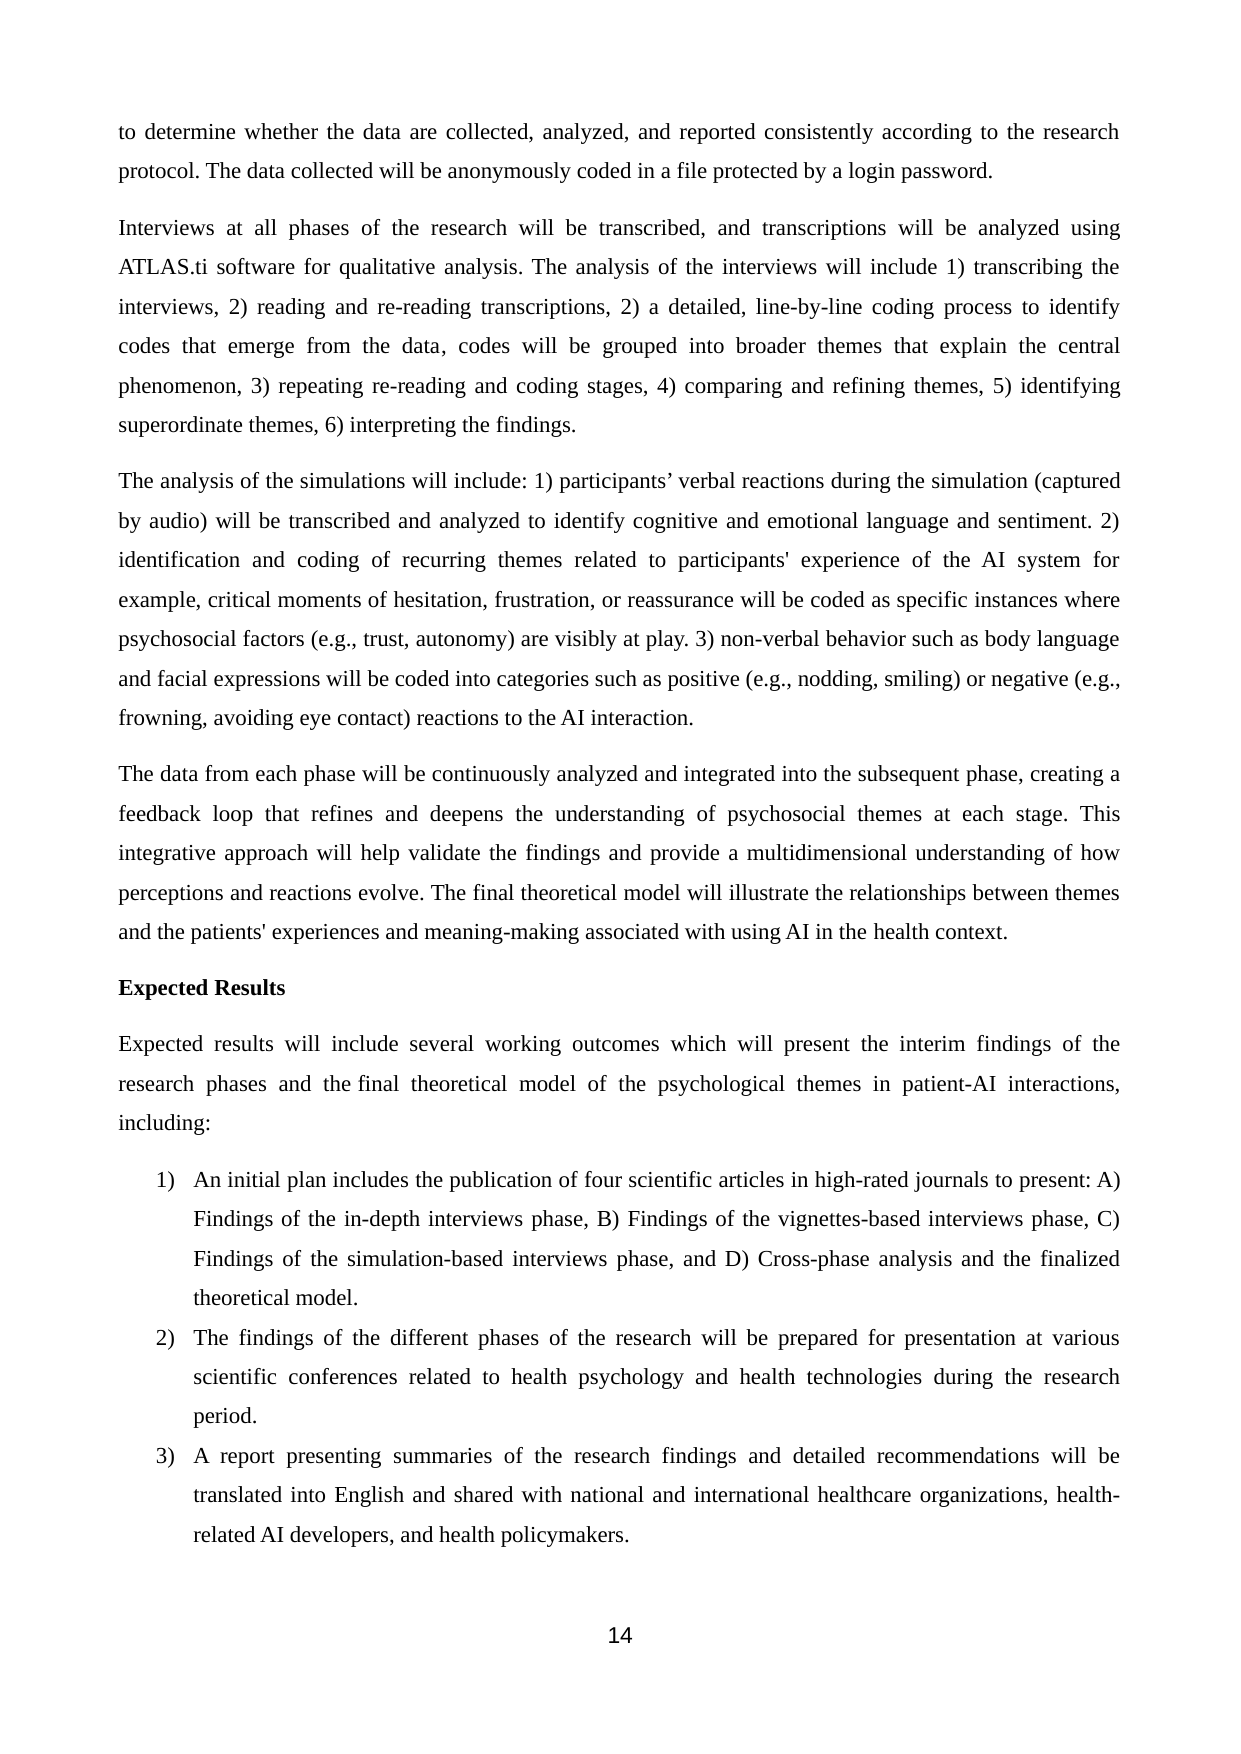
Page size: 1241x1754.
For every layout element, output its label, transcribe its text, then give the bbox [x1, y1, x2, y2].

text The analysis of the simulations will include: 1) participants’ verbal reactions during the simulation (captured by audio) will be transcribed and analyzed to identify cognitive and emotional language and sentiment. 2) identification and coding of recurring themes related to participants' experience of the AI system for example, critical moments of hesitation, frustration, or reassurance will be coded as specific instances where psychosocial factors (e.g., trust, autonomy) are visibly at play. 3) non-verbal behavior such as body language and facial expressions will be coded into categories such as positive (e.g., nodding, smiling) or negative (e.g., frowning, avoiding eye contact) reactions to the AI interaction. [118, 467, 1122, 731]
text Expected Results [118, 974, 1122, 1001]
list The findings of the different phases of the research will be prepared for presentation at various scientific conferences related to health psychology and health technologies during the research period. [156, 1323, 1122, 1429]
text Expected results will include several working outcomes which will present the interim findings of the research phases and the final theoretical model of the psychological themes in patient-AI interactions, including: [118, 1031, 1122, 1136]
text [118, 118, 1122, 184]
list An initial plan includes the publication of four scientific articles in high-rated journals to present: A) Findings of the in-depth interviews phase, B) Findings of the vignettes-based interviews phase, C) Findings of the simulation-based interviews phase, and D) Cross-phase analysis and the finalized theoretical model. [156, 1166, 1122, 1310]
text Interviews at all phases of the research will be transcribed, and transcriptions will be analyzed using ATLAS.ti software for qualitative analysis. The analysis of the interviews will include 1) transcribing the interviews, 2) reading and re-reading transcriptions, 2) a detailed, line-by-line coding process to identify codes that emerge from the data, codes will be grouped into broader themes that explain the central phenomenon, 3) repeating re-reading and coding stages, 4) comparing and refining themes, 5) identifying superordinate themes, 6) interpreting the findings. [118, 214, 1122, 437]
text The data from each phase will be continuously analyzed and integrated into the subsequent phase, creating a feedback loop that refines and deepens the understanding of psychosocial themes at each stage. This integrative approach will help validate the findings and provide a multidimensional understanding of how perceptions and reactions evolve. The final theoretical model will illustrate the relationships between themes and the patients' experiences and meaning-making associated with using AI in the health context. [118, 760, 1122, 944]
list A report presenting summaries of the research findings and detailed recommendations will be translated into English and shared with national and international healthcare organizations, health-related AI developers, and health policymakers. [156, 1442, 1122, 1547]
